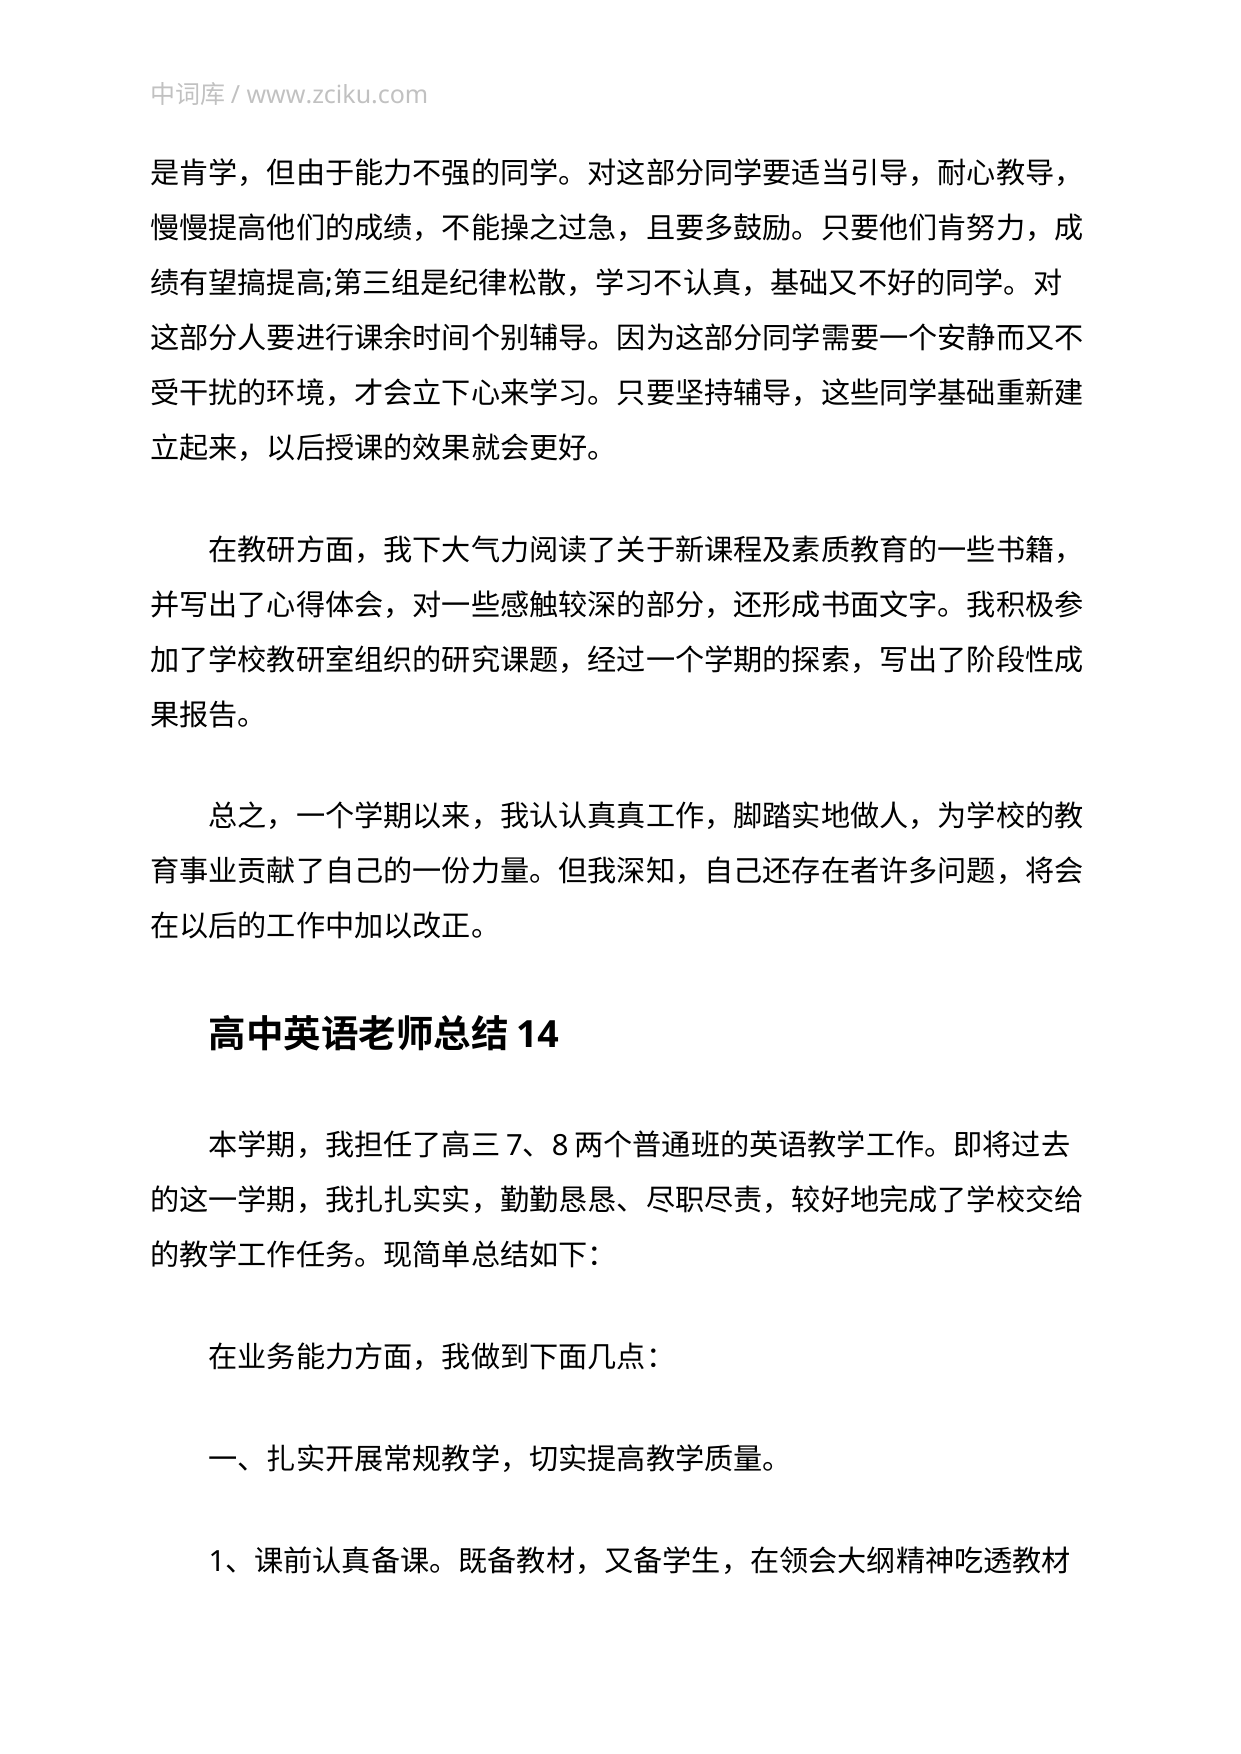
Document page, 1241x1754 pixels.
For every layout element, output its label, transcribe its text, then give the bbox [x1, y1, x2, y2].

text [150, 150, 1090, 467]
text 高中英语老师总结14 [150, 1004, 1090, 1059]
text 总之，一个学期以来，我认认真真工作，脚踏实地做人，为学校的教育事业贡献了自己的一份力量。但我深知，自己还存在者许多问题，将会在以后的工作中加以改正。 [150, 793, 1090, 945]
text 一、扎实开展常规教学，切实提高教学质量。 [150, 1435, 1090, 1478]
text 本学期，我担任了高三7、8两个普通班的英语教学工作。即将过去的这一学期，我扎扎实实，勤勤恳恳、尽职尽责，较好地完成了学校交给的教学工作任务。现简单总结如下： [150, 1122, 1090, 1274]
text 在教研方面，我下大气力阅读了关于新课程及素质教育的一些书籍，并写出了心得体会，对一些感触较深的部分，还形成书面文字。我积极参加了学校教研室组织的研究课题，经过一个学期的探索，写出了阶段性成果报告。 [150, 526, 1090, 733]
text 在业务能力方面，我做到下面几点： [150, 1334, 1090, 1376]
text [150, 1537, 1090, 1579]
